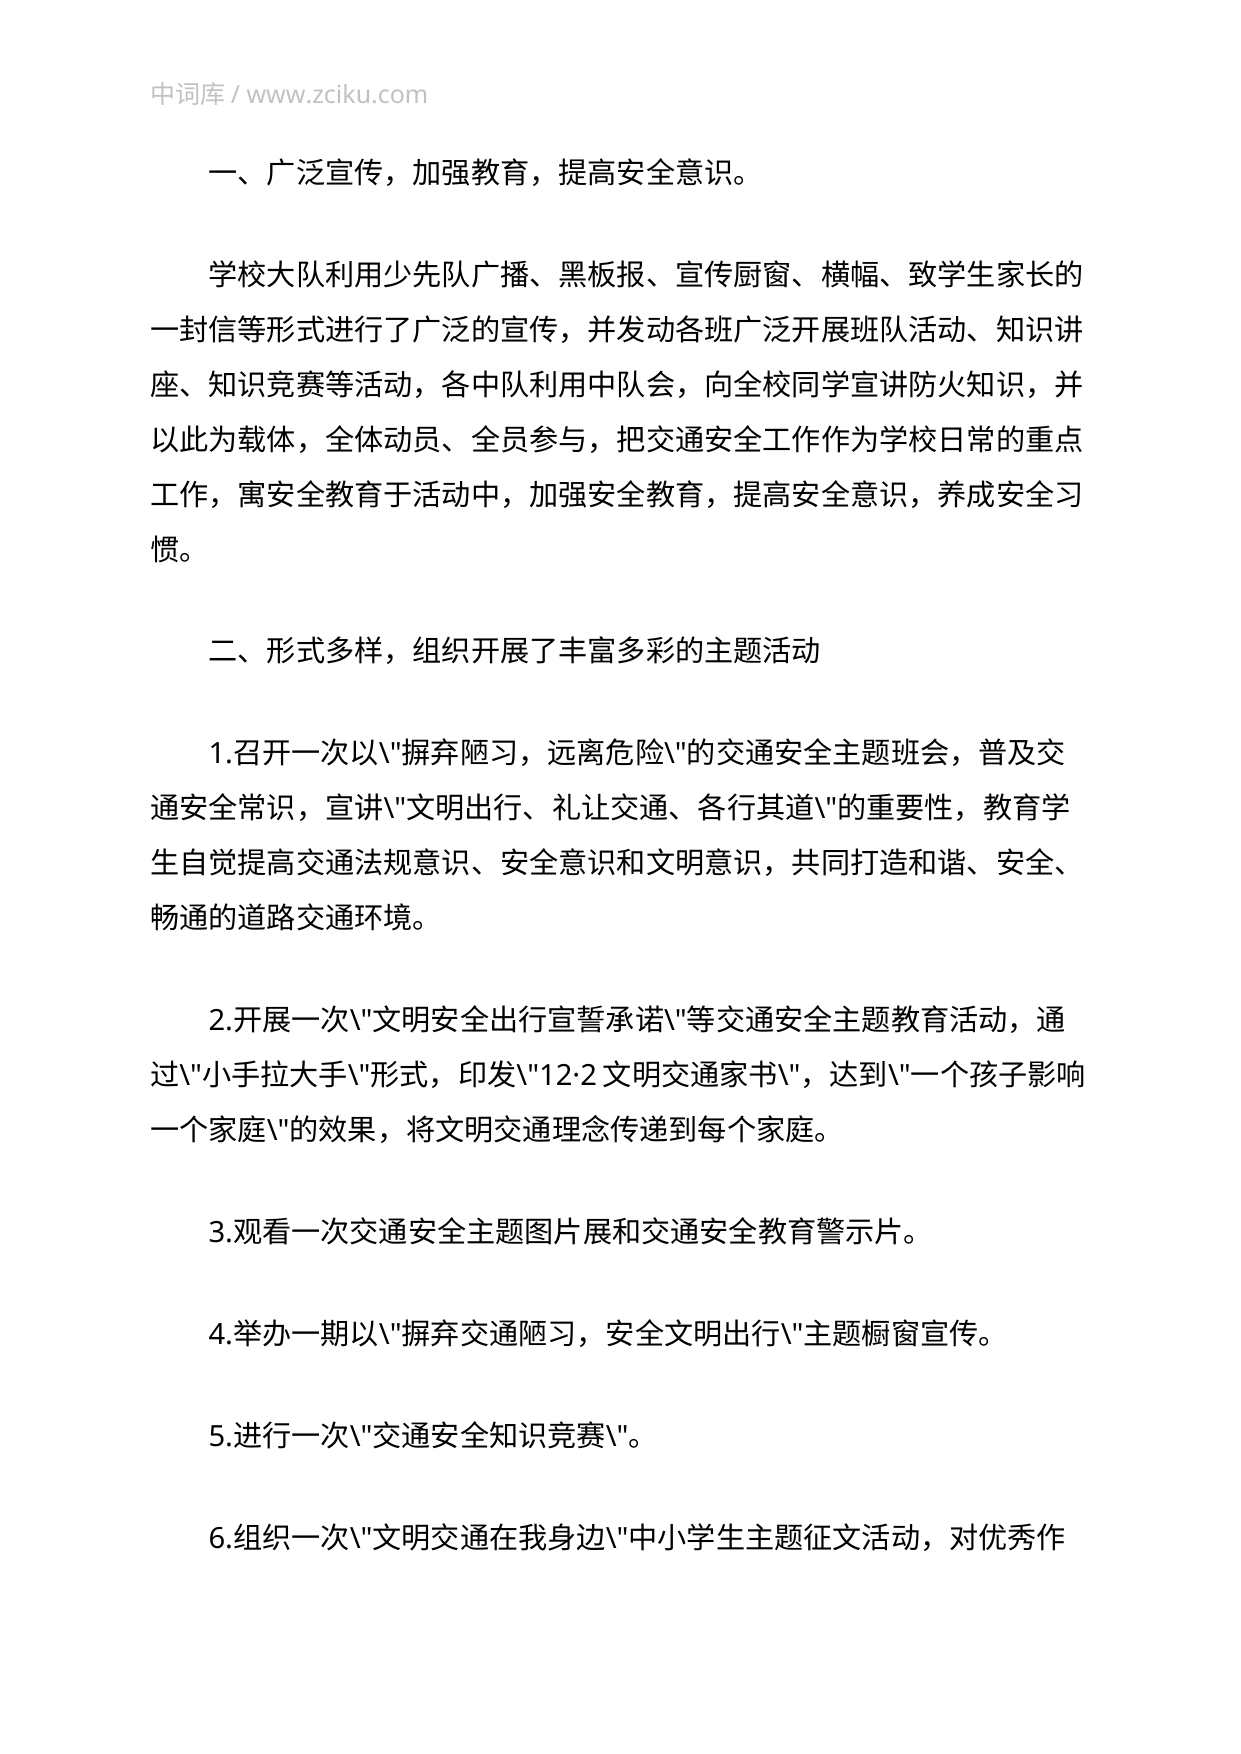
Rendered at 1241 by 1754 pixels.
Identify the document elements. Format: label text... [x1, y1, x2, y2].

text 1.召开一次以\"摒弃陋习，远离危险\"的交通安全主题班会，普及交通安全常识，宣讲\"文明出行、礼让交通、各行其道\"的重要性，教育学生自觉提高交通法规意识、安全意识和文明意识，共同打造和谐、安全、畅通的道路交通环境。 [150, 730, 1090, 937]
text 5.进行一次\"交通安全知识竞赛\"。 [150, 1412, 1090, 1455]
text 4.举办一期以\"摒弃交通陋习，安全文明出行\"主题橱窗宣传。 [150, 1310, 1090, 1353]
text 2.开展一次\"文明安全出行宣誓承诺\"等交通安全主题教育活动，通过\"小手拉大手\"形式，印发\"12·2文明交通家书\"，达到\"一个孩子影响一个家庭\"的效果，将文明交通理念传递到每个家庭。 [150, 996, 1090, 1149]
text 3.观看一次交通安全主题图片展和交通安全教育警示片。 [150, 1208, 1090, 1251]
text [150, 1514, 1090, 1557]
text 学校大队利用少先队广播、黑板报、宣传厨窗、横幅、致学生家长的一封信等形式进行了广泛的宣传，并发动各班广泛开展班队活动、知识讲座、知识竞赛等活动，各中队利用中队会，向全校同学宣讲防火知识，并以此为载体，全体动员、全员参与，把交通安全工作作为学校日常的重点工作，寓安全教育于活动中，加强安全教育，提高安全意识，养成安全习惯。 [150, 252, 1090, 568]
text 二、形式多样，组织开展了丰富多彩的主题活动 [150, 628, 1090, 670]
text 一、广泛宣传，加强教育，提高安全意识。 [150, 150, 1090, 192]
